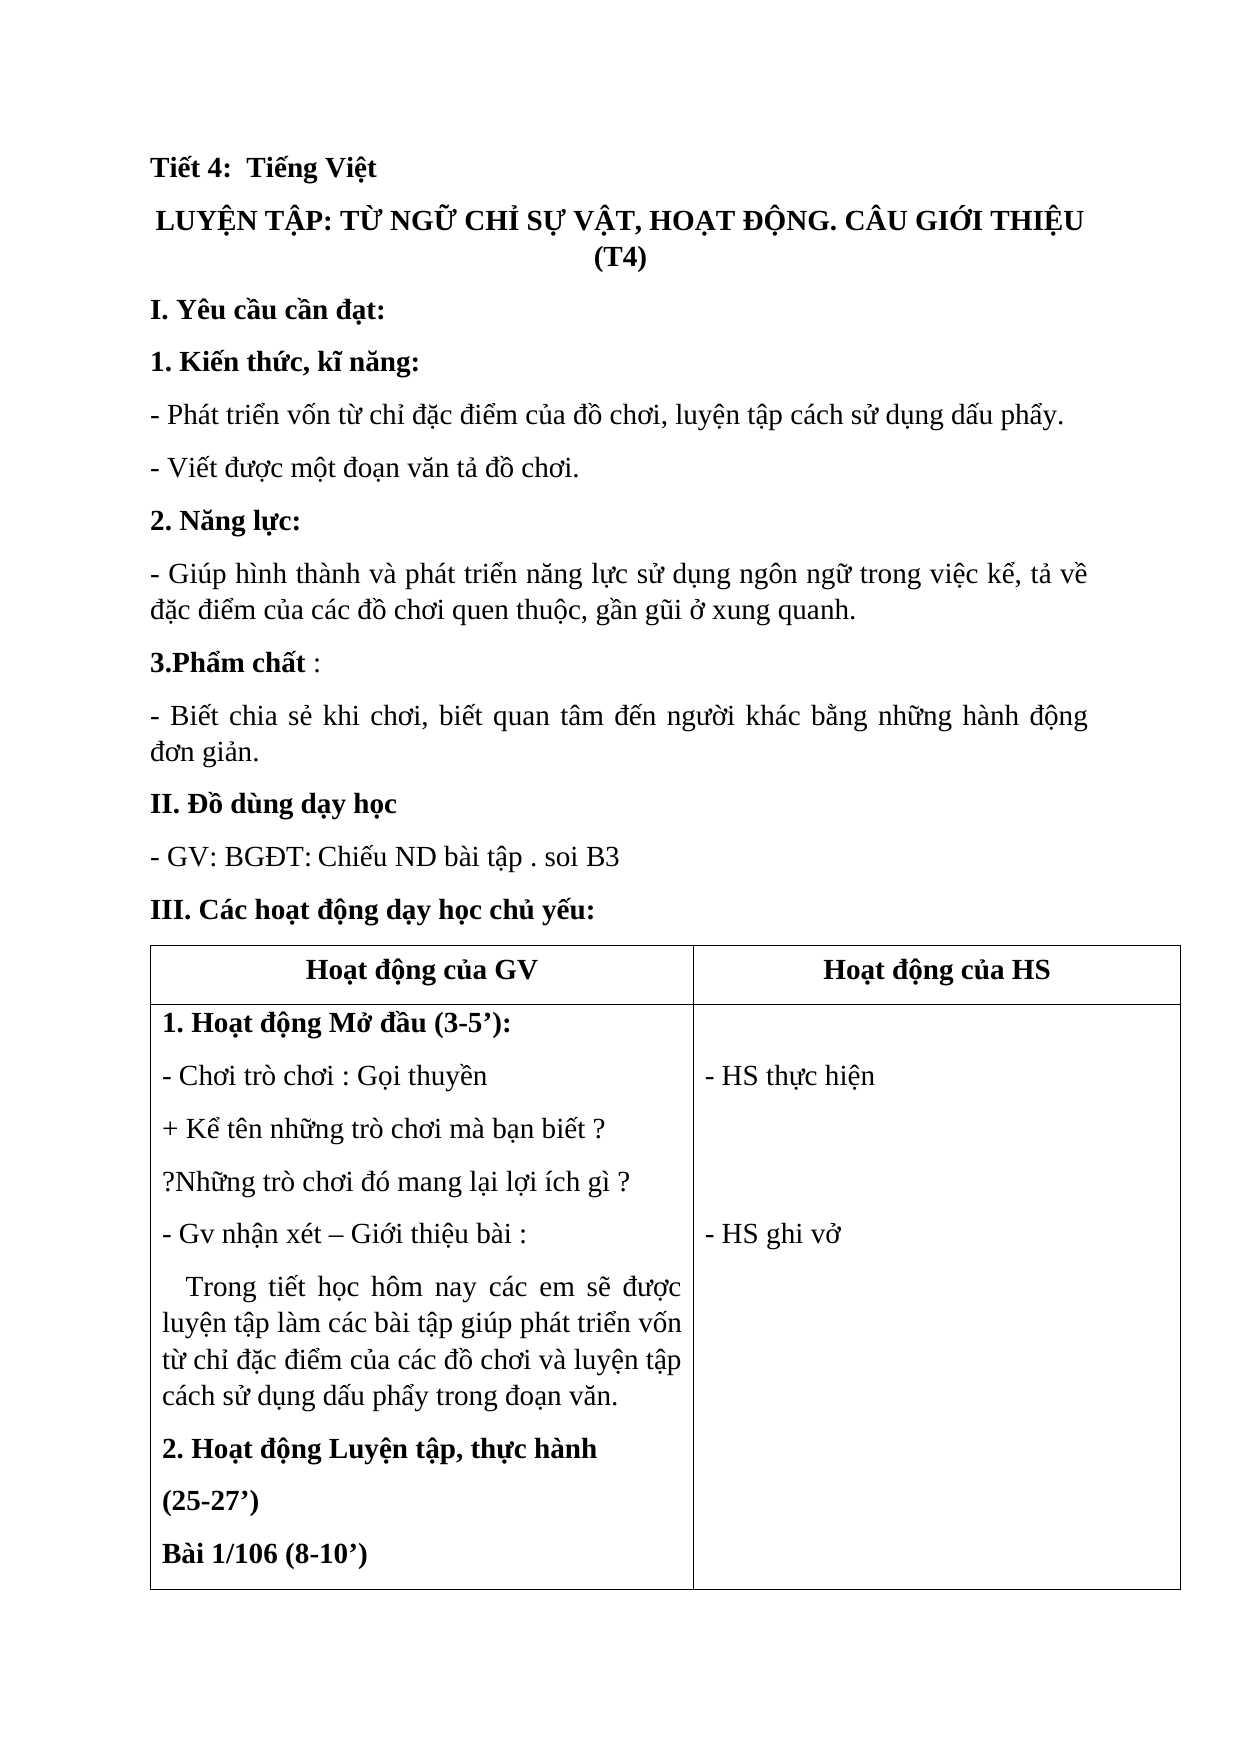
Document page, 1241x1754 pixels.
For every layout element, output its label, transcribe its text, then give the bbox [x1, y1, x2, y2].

text - Phát triển vốn từ chỉ đặc điểm của đồ chơi, luyện tập cách sử dụng dấu phẩy. [150, 397, 1090, 431]
table_header Hoạt động của HS [694, 946, 1180, 1004]
text 3.Phẩm chất : [150, 645, 1090, 678]
text III. Các hoạt động dạy học chủ yếu: [150, 892, 1090, 926]
text 2. Năng lực: [150, 503, 1090, 537]
text I. Yêu cầu cần đạt: [150, 292, 1090, 325]
text - Biết chia sẻ khi chơi, biết quan tâm đến người khác bằng những hành động đơn giản. [150, 698, 1090, 767]
text LUYỆN TẬP: TỪ NGỮ CHỈ SỰ VẬT, HOẠT ĐỘNG. CÂU GIỚI THIỆU (T4) [150, 203, 1090, 272]
text - Giúp hình thành và phát triển năng lực sử dụng ngôn ngữ trong việc kể, tả về đặc điểm của các đồ chơi quen thuộc, gần gũi ở xung quanh. [150, 556, 1090, 626]
text 1. Kiến thức, kĩ năng: [150, 344, 1090, 378]
text - GV: BGĐT: Chiếu ND bài tập . soi B3 [150, 839, 1090, 873]
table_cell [151, 1005, 693, 1589]
text - Viết được một đoạn văn tả đồ chơi. [150, 450, 1090, 484]
table_header Hoạt động của GV [151, 946, 693, 1004]
text Tiết 4: Tiếng Việt [150, 150, 1090, 183]
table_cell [694, 1005, 1180, 1589]
text II. Đồ dùng dạy học [150, 787, 1090, 820]
